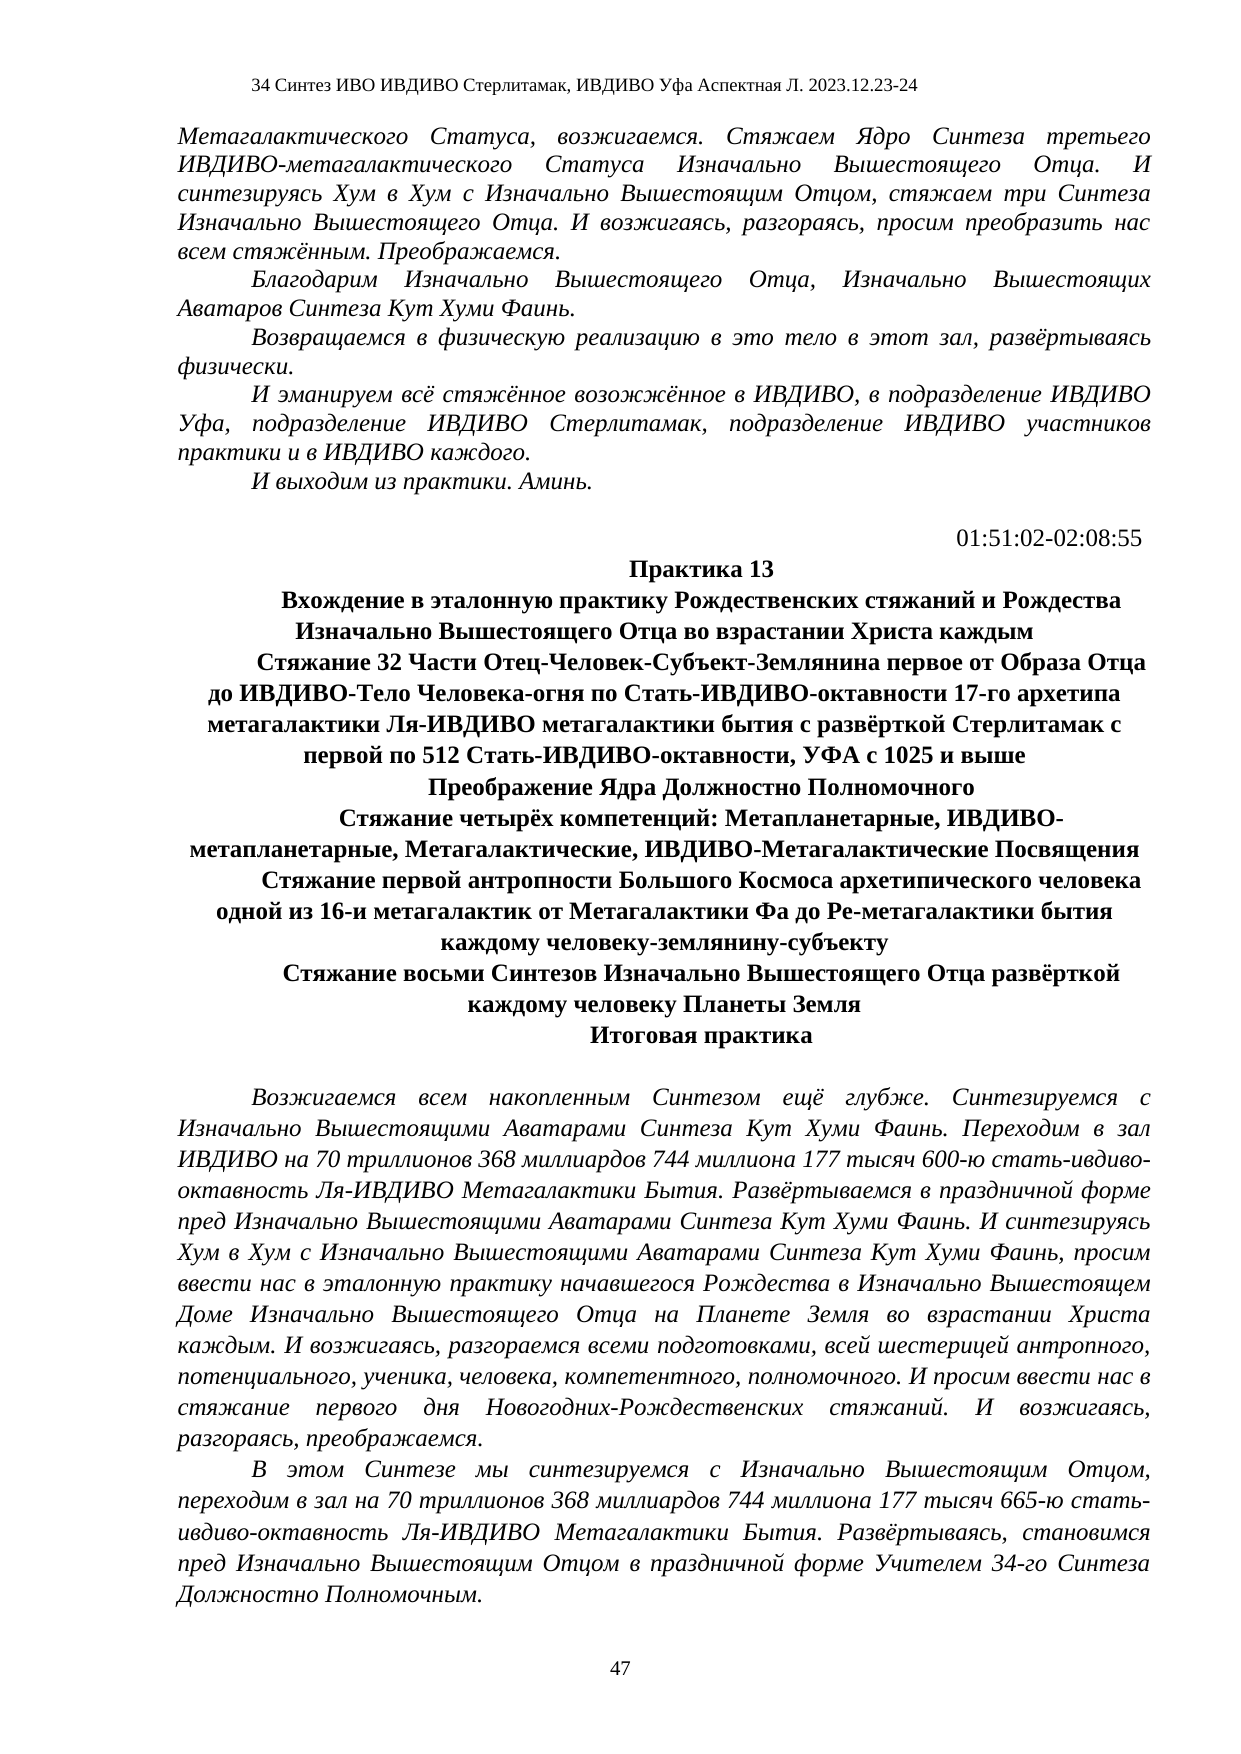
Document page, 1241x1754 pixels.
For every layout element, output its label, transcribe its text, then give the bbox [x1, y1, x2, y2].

text Возжигаемся всем накопленным Синтезом ещё глубже. Синтезируемся с Изначально Вышестоящими Аватарами Синтеза Кут Хуми Фаинь. Переходим в зал ИВДИВО на 70 триллионов 368 миллиардов 744 миллиона 177 тысяч 600-ю стать-ивдиво-октавность Ля-ИВДИВО Метагалактики Бытия. Развёртываемся в праздничной форме пред Изначально Вышестоящими Аватарами Синтеза Кут Хуми Фаинь. И синтезируясь Хум в Хум с Изначально Вышестоящими Аватарами Синтеза Кут Хуми Фаинь, просим ввести нас в эталонную практику начавшегося Рождества в Изначально Вышестоящем Доме Изначально Вышестоящего Отца на Планете Земля во взрастании Христа каждым. И возжигаясь, разгораемся всеми подготовками, всей шестерицей антропного, потенциального, ученика, человека, компетентного, полномочного. И просим ввести нас в стяжание первого дня Новогодних-Рождественских стяжаний. И возжигаясь, разгораясь, преображаемся. [177, 1082, 1152, 1452]
text Стяжание 32 Части Отец-Человек-Субъект-Землянина первое от Образа Отца до ИВДИВО-Тело Человека-огня по Стать-ИВДИВО-октавности 17-го архетипа метагалактики Ля-ИВДИВО метагалактики бытия с развёрткой Стерлитамак с первой по 512 Стать-ИВДИВО-октавности, УФА с 1025 и выше [177, 647, 1152, 769]
text И выходим из практики. Аминь. [177, 466, 1152, 494]
text Благодарим Изначально Вышестоящего Отца, Изначально Вышестоящих Аватаров Синтеза Кут Хуми Фаинь. [177, 264, 1152, 322]
text Практика 13 [177, 554, 1152, 583]
text Вхождение в эталонную практику Рождественских стяжаний и Рождества Изначально Вышестоящего Отца во взрастании Христа каждым [177, 585, 1152, 645]
text Итоговая практика [177, 1020, 1152, 1049]
text И эманируем всё стяжённое возожжённое в ИВДИВО, в подразделение ИВДИВО Уфа, подразделение ИВДИВО Стерлитамак, подразделение ИВДИВО участников практики и в ИВДИВО каждого. [177, 379, 1152, 466]
text Стяжание четырёх компетенций: Метапланетарные, ИВДИВО-метапланетарные, Метагалактические, ИВДИВО-Метагалактические Посвящения [177, 803, 1152, 862]
text 01:51:02-02:08:55 [89, 523, 1152, 552]
text В этом Синтезе мы синтезируемся с Изначально Вышестоящим Отцом, переходим в зал на 70 триллионов 368 миллиардов 744 миллиона 177 тысяч 665-ю стать-ивдиво-октавность Ля-ИВДИВО Метагалактики Бытия. Развёртываясь, становимся пред Изначально Вышестоящим Отцом в праздничной форме Учителем 34-го Синтеза Должностно Полномочным. [177, 1454, 1152, 1607]
text Стяжание восьми Синтезов Изначально Вышестоящего Отца развёрткой каждому человеку Планеты Земля [177, 958, 1152, 1018]
text Стяжание первой антропности Большого Космоса архетипического человека одной из 16-и метагалактик от Метагалактики Фа до Ре-метагалактики бытия каждому человеку-землянину-субъекту [177, 865, 1152, 956]
text Преображение Ядра Должностно Полномочного [177, 772, 1152, 800]
text Возвращаемся в физическую реализацию в это тело в этот зал, развёртываясь физически. [177, 322, 1152, 379]
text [177, 121, 1152, 264]
